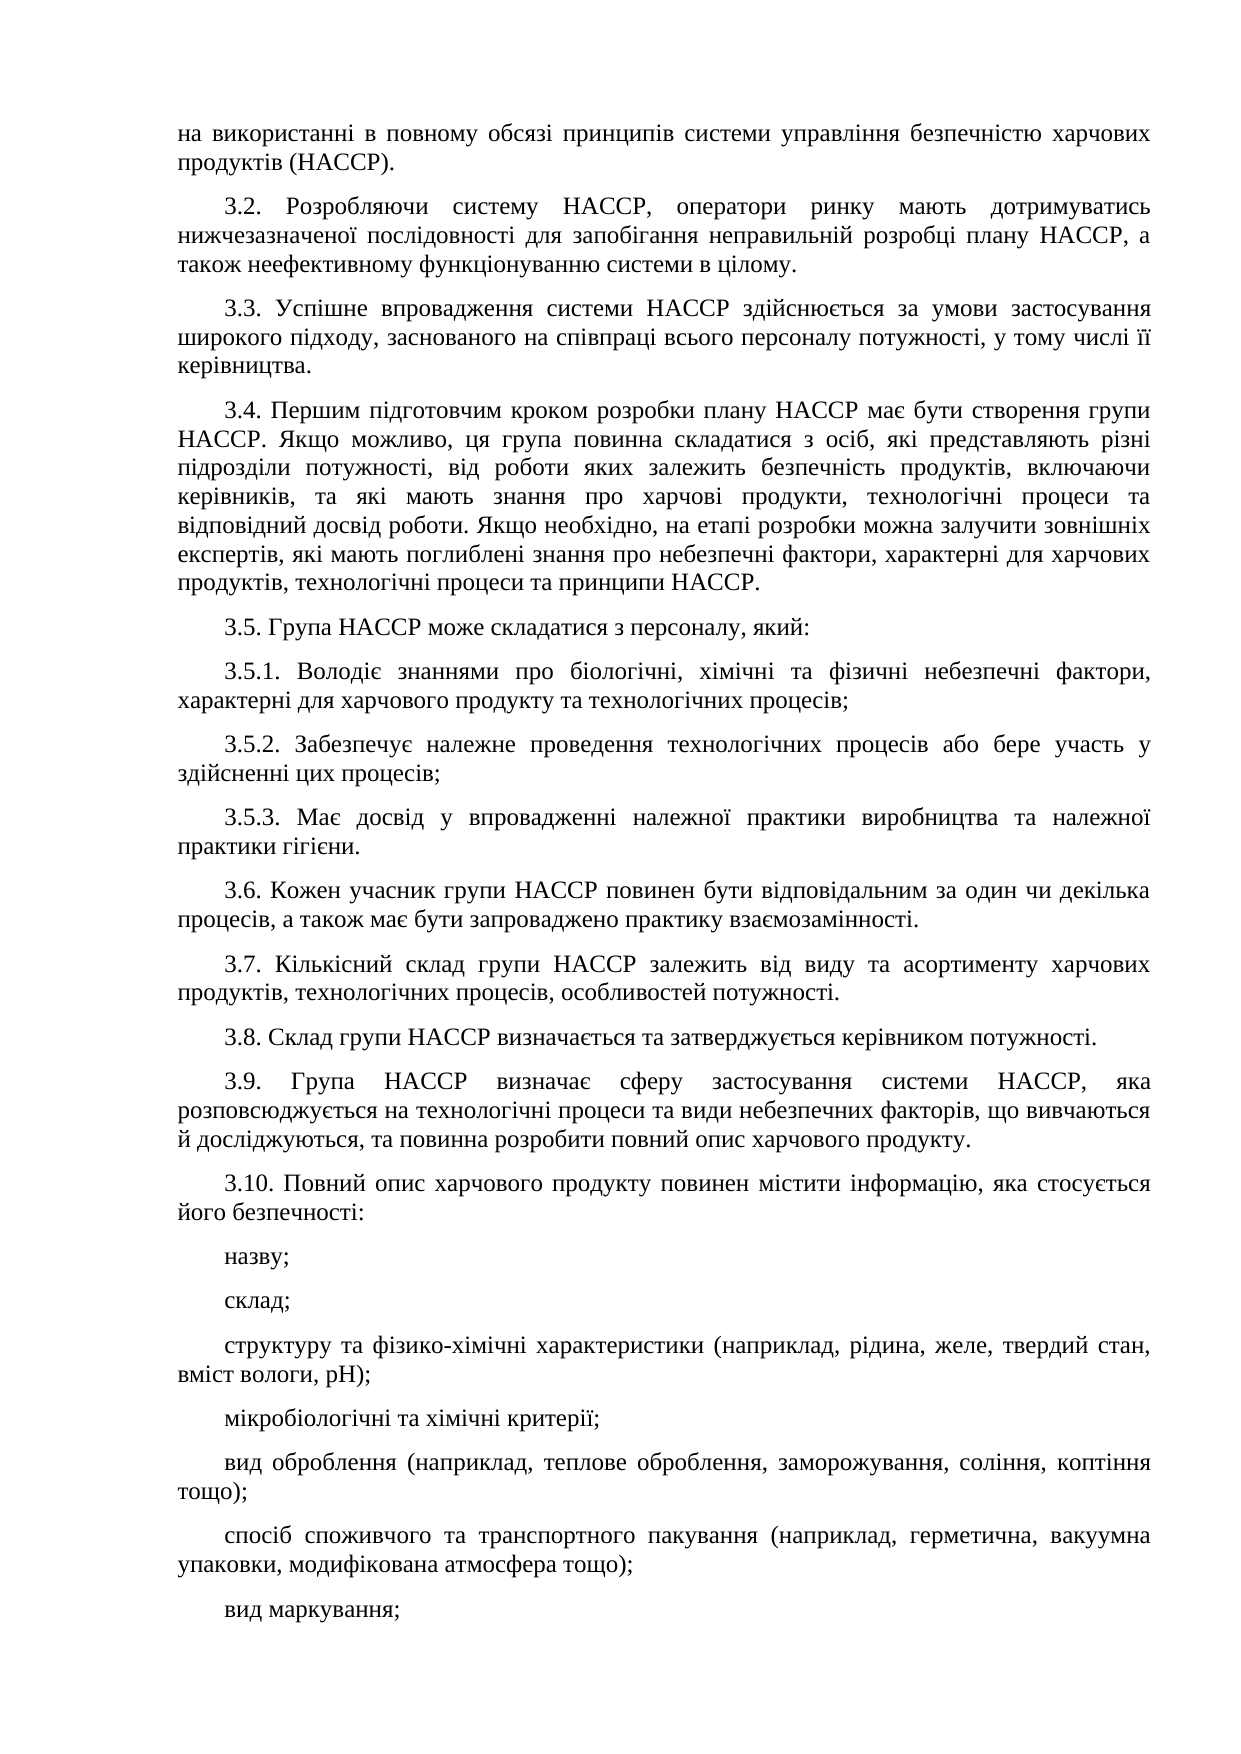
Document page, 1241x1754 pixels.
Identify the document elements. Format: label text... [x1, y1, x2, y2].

text 3.5.1. Володіє знаннями про біологічні, хімічні та фізичні небезпечні фактори, характерні для харчового продукту та технологічних процесів; [177, 656, 1152, 714]
text 3.2. Розробляючи систему НАССР, оператори ринку мають дотримуватись нижчезазначеної послідовності для запобігання неправильній розробці плану НАССР, а також неефективному функціонуванню системи в цілому. [177, 191, 1152, 277]
text 3.5.2. Забезпечує належне проведення технологічних процесів або бере участь у здійсненні цих процесів; [177, 729, 1152, 787]
text 3.9. Група НАССР визначає сферу застосування системи НАССР, яка розповсюджується на технологічні процеси та види небезпечних факторів, що вивчаються й досліджуються, та повинна розробити повний опис харчового продукту. [177, 1066, 1152, 1152]
text 3.8. Склад групи НАССР визначається та затверджується керівником потужності. [177, 1022, 1152, 1051]
text 3.5.3. Має досвід у впровадженні належної практики виробництва та належної практики гігієни. [177, 802, 1152, 860]
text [177, 118, 1152, 176]
text мікробіологічні та хімічні критерії; [177, 1403, 1152, 1432]
text 3.6. Кожен учасник групи НАССР повинен бути відповідальним за один чи декілька процесів, а також має бути запроваджено практику взаємозамінності. [177, 876, 1152, 933]
text спосіб споживчого та транспортного пакування (наприклад, герметична, вакуумна упаковки, модифікована атмосфера тощо); [177, 1521, 1152, 1578]
text склад; [177, 1286, 1152, 1314]
text структуру та фізико-хімічні характеристики (наприклад, рідина, желе, твердий стан, вміст вологи, рН); [177, 1330, 1152, 1387]
text вид оброблення (наприклад, теплове оброблення, заморожування, соління, коптіння тощо); [177, 1447, 1152, 1505]
text 3.4. Першим підготовчим кроком розробки плану НАССР має бути створення групи НАССР. Якщо можливо, ця група повинна складатися з осіб, які представляють різні підрозділи потужності, від роботи яких залежить безпечність продуктів, включаючи керівників, та які мають знання про харчові продукти, технологічні процеси та відповідний досвід роботи. Якщо необхідно, на етапі розробки можна залучити зовнішніх експертів, які мають поглиблені знання про небезпечні фактори, характерні для харчових продуктів, технологічні процеси та принципи НАССР. [177, 395, 1152, 596]
text 3.3. Успішне впровадження системи НАССР здійснюється за умови застосування широкого підходу, заснованого на співпраці всього персоналу потужності, у тому числі її керівництва. [177, 293, 1152, 379]
text вид маркування; [177, 1594, 1152, 1622]
text 3.7. Кількісний склад групи НАССР залежить від виду та асортименту харчових продуктів, технологічних процесів, особливостей потужності. [177, 949, 1152, 1006]
text 3.10. Повний опис харчового продукту повинен містити інформацію, яка стосується його безпечності: [177, 1168, 1152, 1226]
text назву; [177, 1241, 1152, 1270]
text 3.5. Група НАССР може складатися з персоналу, який: [177, 612, 1152, 641]
